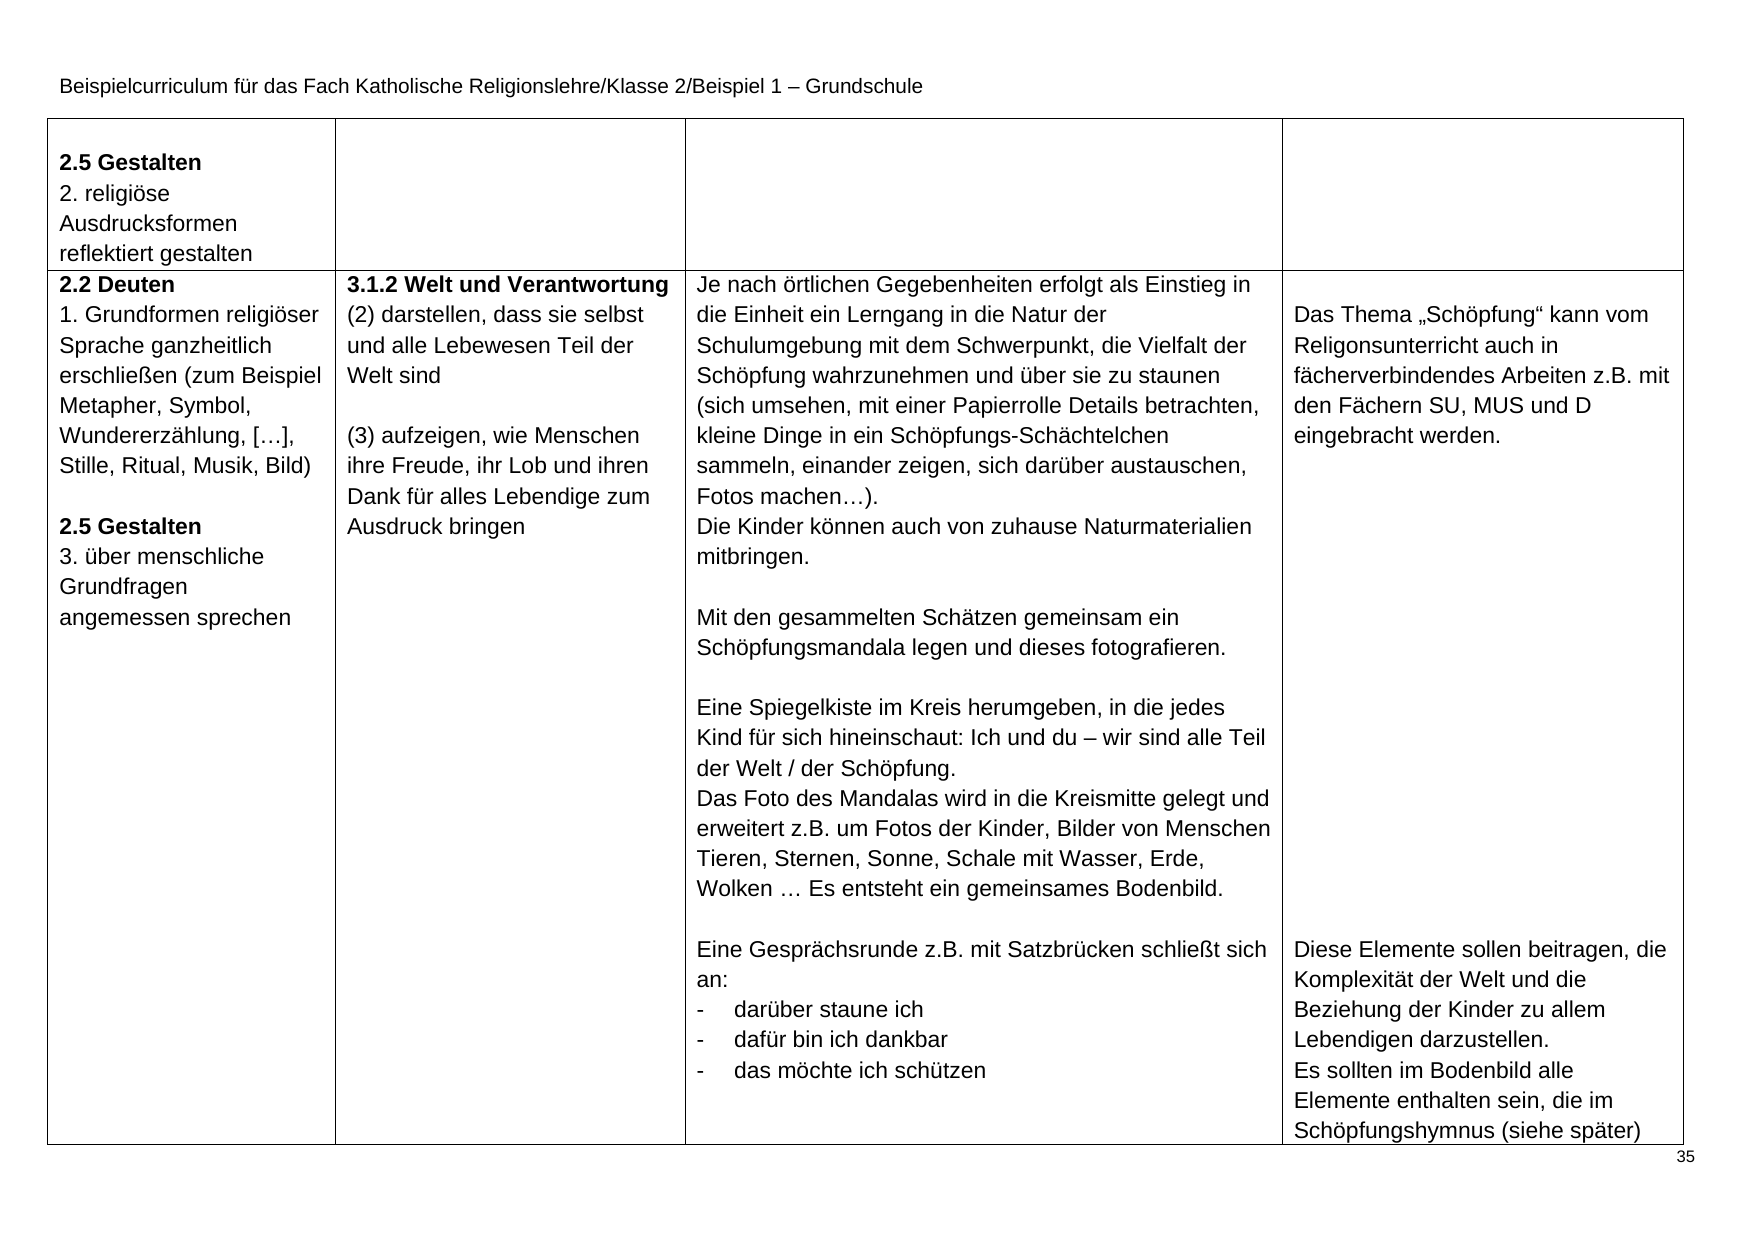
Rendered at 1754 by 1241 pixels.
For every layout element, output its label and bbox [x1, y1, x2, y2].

table_cell [1283, 271, 1683, 1143]
table_cell [48, 119, 335, 270]
table_cell [336, 119, 685, 270]
table_cell [336, 271, 685, 1143]
table_cell [686, 271, 1282, 1143]
table_cell [48, 271, 335, 1143]
